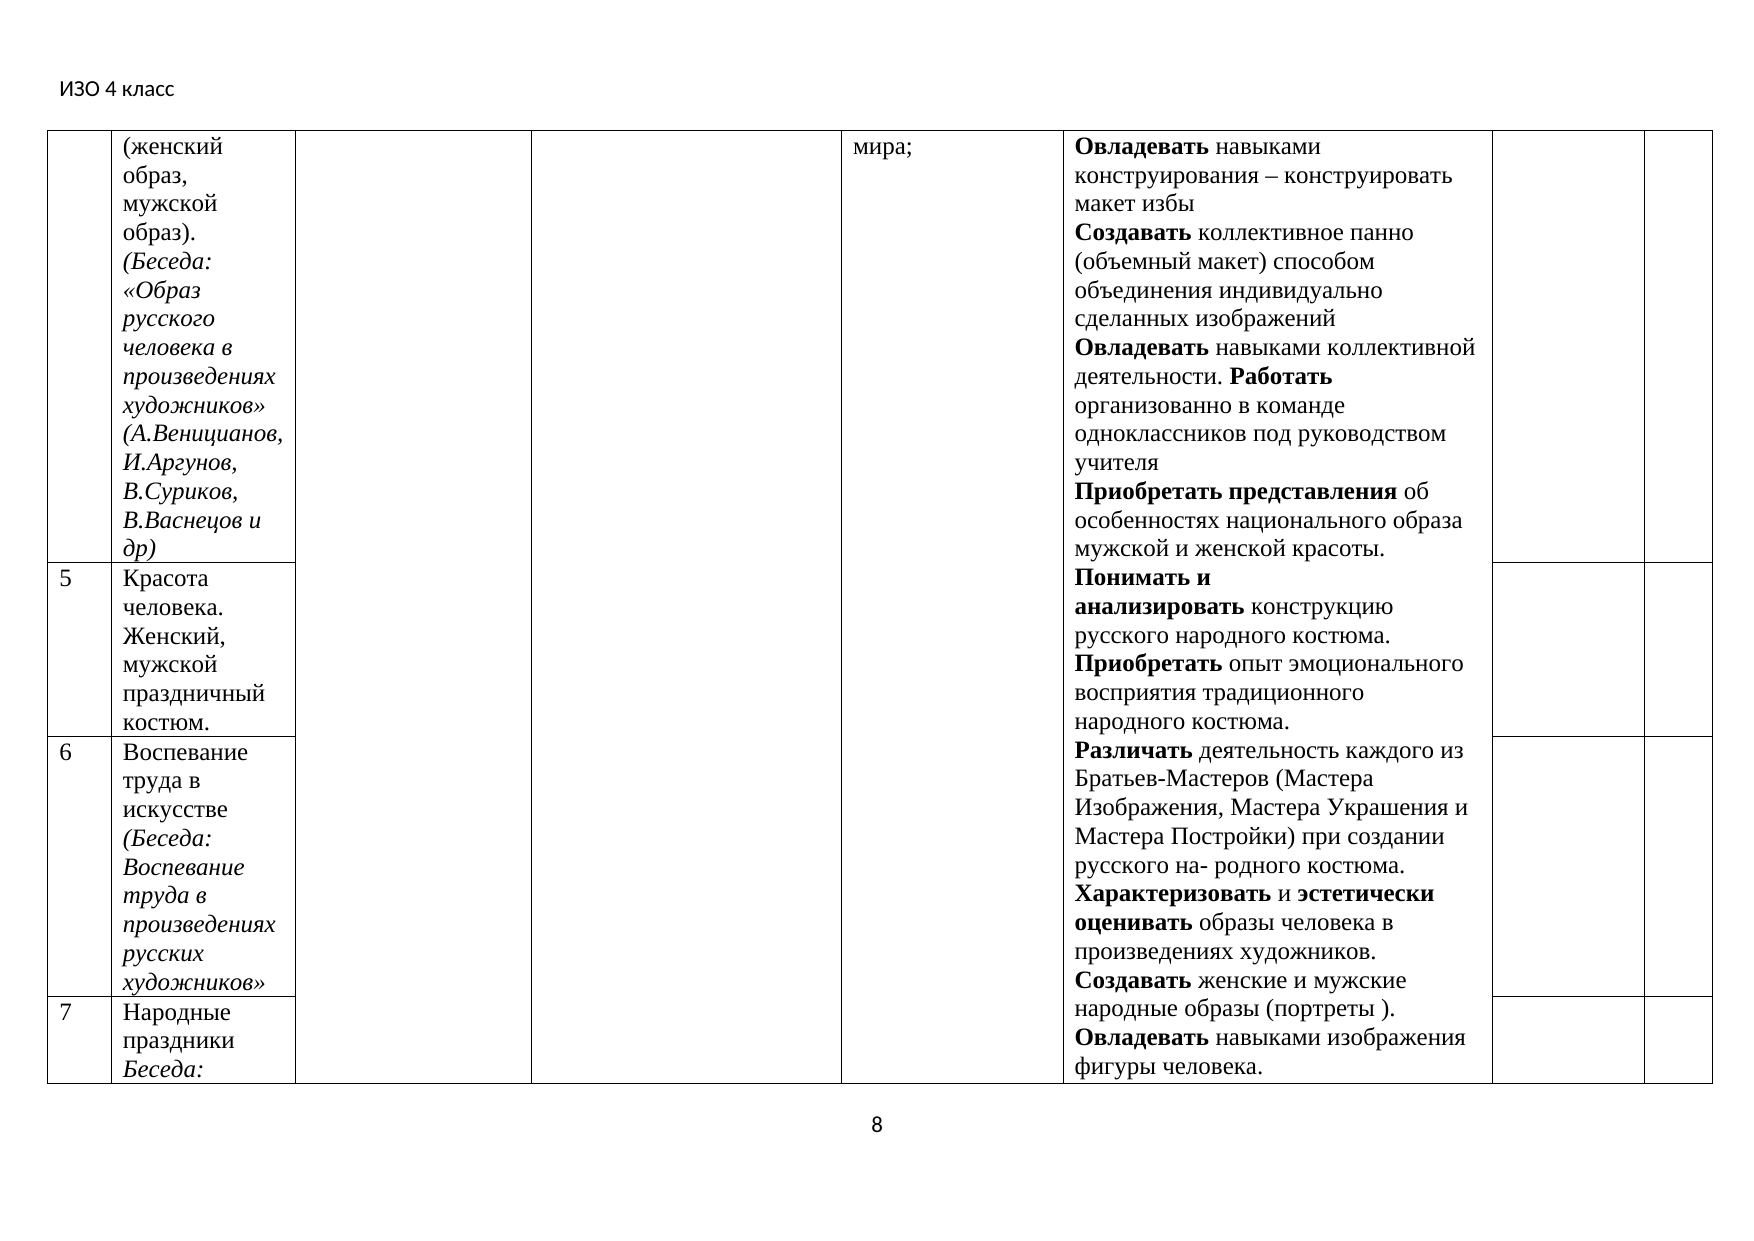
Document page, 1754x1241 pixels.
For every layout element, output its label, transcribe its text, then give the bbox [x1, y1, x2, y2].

table_cell [1493, 737, 1644, 996]
table_cell 4 [48, 131, 111, 562]
table_cell [1645, 563, 1712, 736]
table_cell Воспевание труда в искусстве (Беседа: Воспевание труда в произведениях русских художников» [112, 737, 295, 996]
table_cell Красота человека. Женский, мужской праздничный костюм. [112, 563, 295, 736]
table_cell [1493, 997, 1644, 1083]
table_cell [1493, 131, 1644, 562]
table_cell 7 [48, 997, 111, 1083]
table_cell [1645, 997, 1712, 1083]
table_cell 6 [48, 737, 111, 996]
table_cell [1645, 131, 1712, 562]
table_cell 5 [48, 563, 111, 736]
table_cell [1645, 737, 1712, 996]
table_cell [112, 997, 295, 1083]
table_cell [1493, 563, 1644, 736]
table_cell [112, 131, 295, 562]
